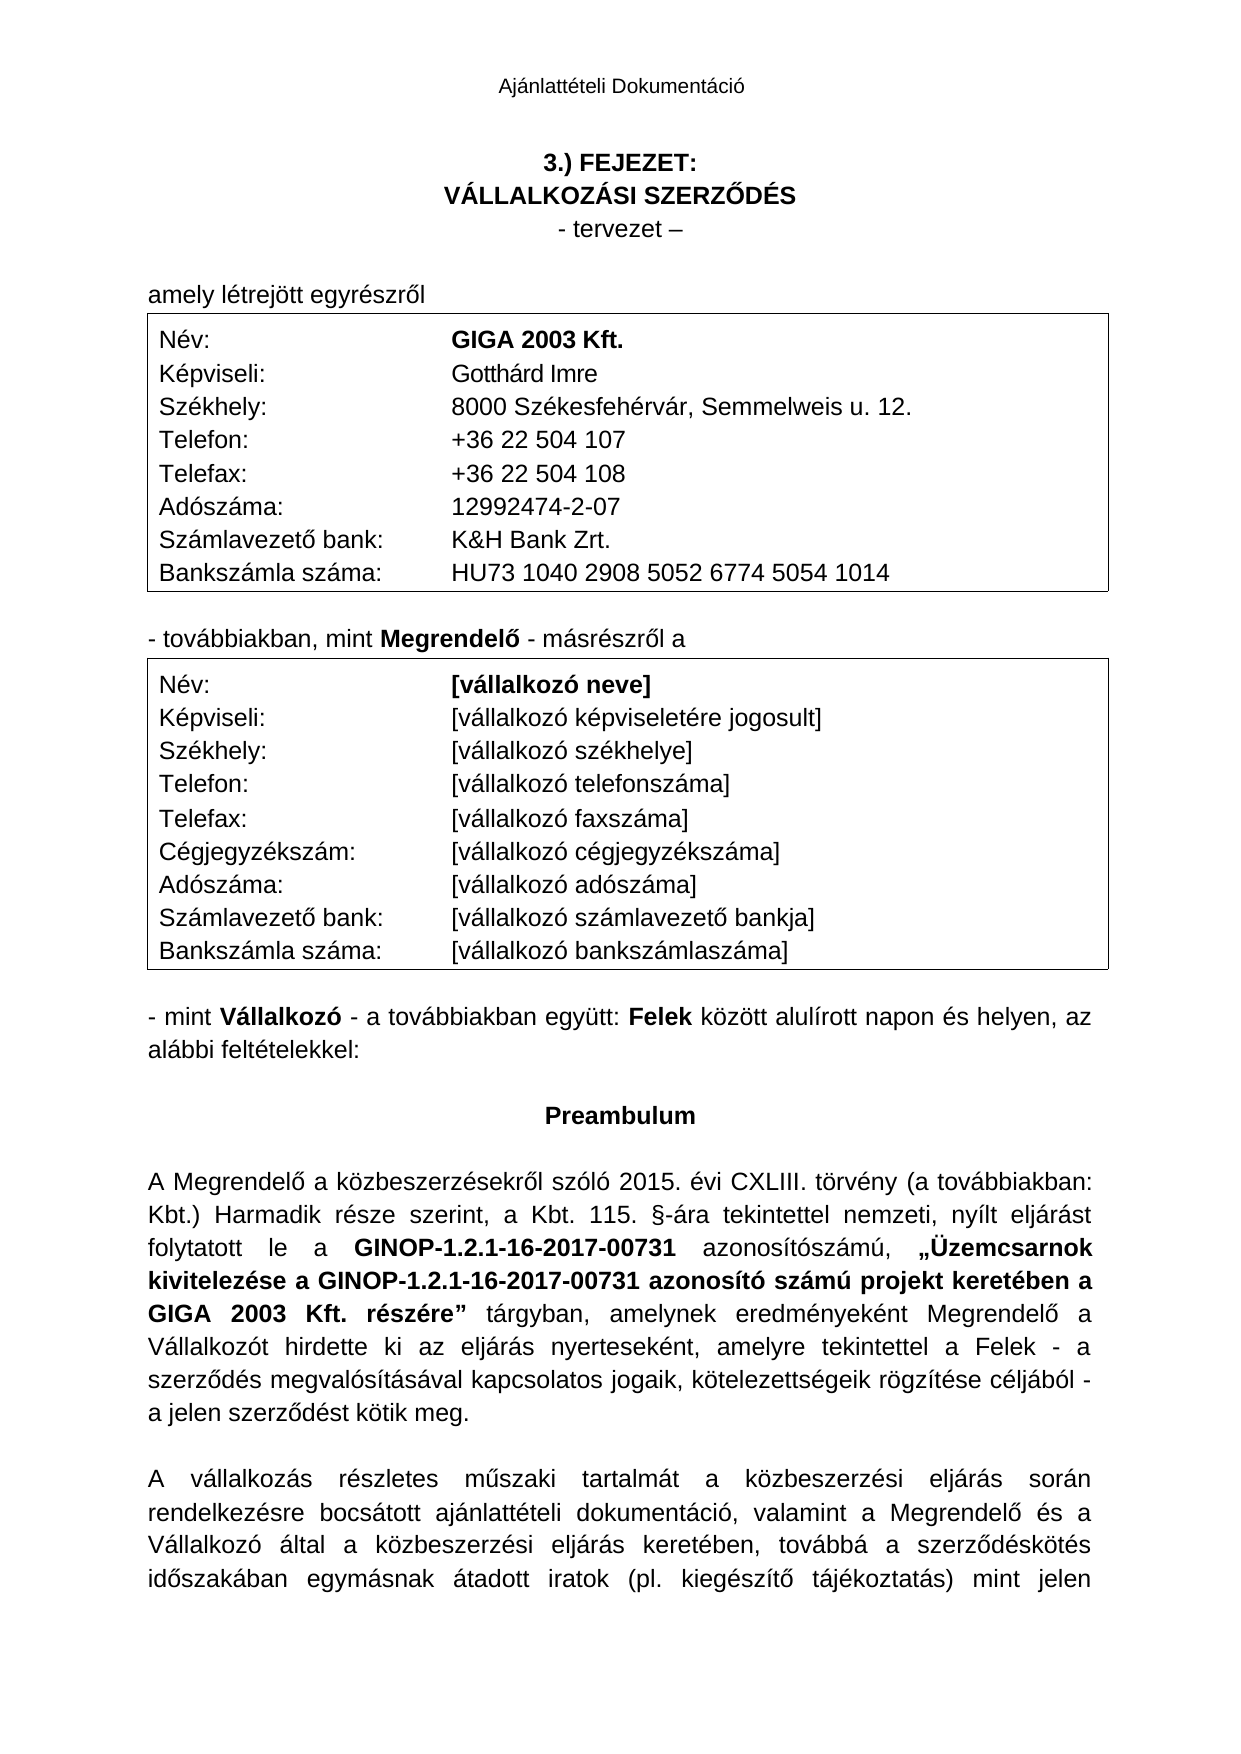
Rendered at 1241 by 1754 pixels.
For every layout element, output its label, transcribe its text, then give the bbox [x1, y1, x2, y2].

table_cell Gotthárd Imre [440, 359, 1108, 392]
table_cell +36 22 504 107 [440, 425, 1108, 459]
table_cell [vállalkozó bankszámlaszáma] [440, 936, 1108, 969]
table_cell Adószáma: [148, 870, 440, 903]
table_cell [vállalkozó telefonszáma] [440, 769, 1108, 804]
table_cell 12992474-2-07 [440, 492, 1108, 525]
text amely létrejött egyrészről [148, 280, 1093, 308]
table_cell Telefax: [148, 804, 440, 837]
text - továbbiakban, mint Megrendelő - másrészről a [148, 624, 1093, 653]
table_cell Székhely: [148, 392, 440, 424]
table_header Név: [148, 659, 440, 703]
table_cell Telefax: [148, 459, 440, 492]
table_cell Székhely: [148, 736, 440, 769]
text 3.) FEJEZET: [148, 148, 1093, 176]
text VÁLLALKOZÁSI SZERZŐDÉS [148, 181, 1092, 209]
table_cell Számlavezető bank: [148, 525, 440, 558]
table_cell Adószáma: [148, 492, 440, 525]
table_header [vállalkozó neve] [440, 659, 1108, 703]
table_cell Számlavezető bank: [148, 903, 440, 936]
text - tervezet – [148, 214, 1092, 242]
table_cell Bankszámla száma: [148, 936, 440, 969]
table_cell [vállalkozó képviseletére jogosult] [440, 703, 1108, 736]
table_cell K&H Bank Zrt. [440, 525, 1108, 558]
text Preambulum [148, 1101, 1093, 1130]
table_cell [vállalkozó cégjegyzékszáma] [440, 837, 1108, 870]
table_cell Cégjegyzékszám: [148, 837, 440, 870]
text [148, 1464, 1093, 1592]
text A Megrendelő a közbeszerzésekről szóló 2015. évi CXLIII. törvény (a továbbiakban: Kbt.) Harmadik része szerint, a Kbt. 115. §-ára tekintettel nemzeti, nyílt eljárást folytatott le a GINOP-1.2.1-16-2017-00731 azonosítószámú, „Üzemcsarnok kivitelezése a GINOP-1.2.1-16-2017-00731 azonosító számú projekt keretében a GIGA 2003 Kft. részére” tárgyban, amelynek eredményeként Megrendelő a Vállalkozót hirdette ki az eljárás nyerteseként, amelyre tekintettel a Felek - a szerződés megvalósításával kapcsolatos jogaik, kötelezettségeik rögzítése céljából - a jelen szerződést kötik meg. [148, 1167, 1093, 1427]
table_cell +36 22 504 108 [440, 459, 1108, 492]
table_cell Képviseli: [148, 359, 440, 392]
table_cell 8000 Székesfehérvár, Semmelweis u. 12. [440, 392, 1108, 424]
text - mint Vállalkozó - a továbbiakban együtt: Felek között alulírott napon és helyen, az alábbi feltételekkel: [148, 1002, 1093, 1064]
table_header GIGA 2003 Kft. [440, 314, 1108, 358]
table_cell [vállalkozó számlavezető bankja] [440, 903, 1108, 936]
table_cell Képviseli: [148, 703, 440, 736]
table_cell Bankszámla száma: [148, 558, 440, 591]
table_cell [vállalkozó faxszáma] [440, 804, 1108, 837]
table_cell Telefon: [148, 769, 440, 804]
table_header Név: [148, 314, 440, 358]
table_cell [vállalkozó adószáma] [440, 870, 1108, 903]
table_cell Telefon: [148, 425, 440, 459]
table_cell HU73 1040 2908 5052 6774 5054 1014 [440, 558, 1108, 591]
table_cell [vállalkozó székhelye] [440, 736, 1108, 769]
